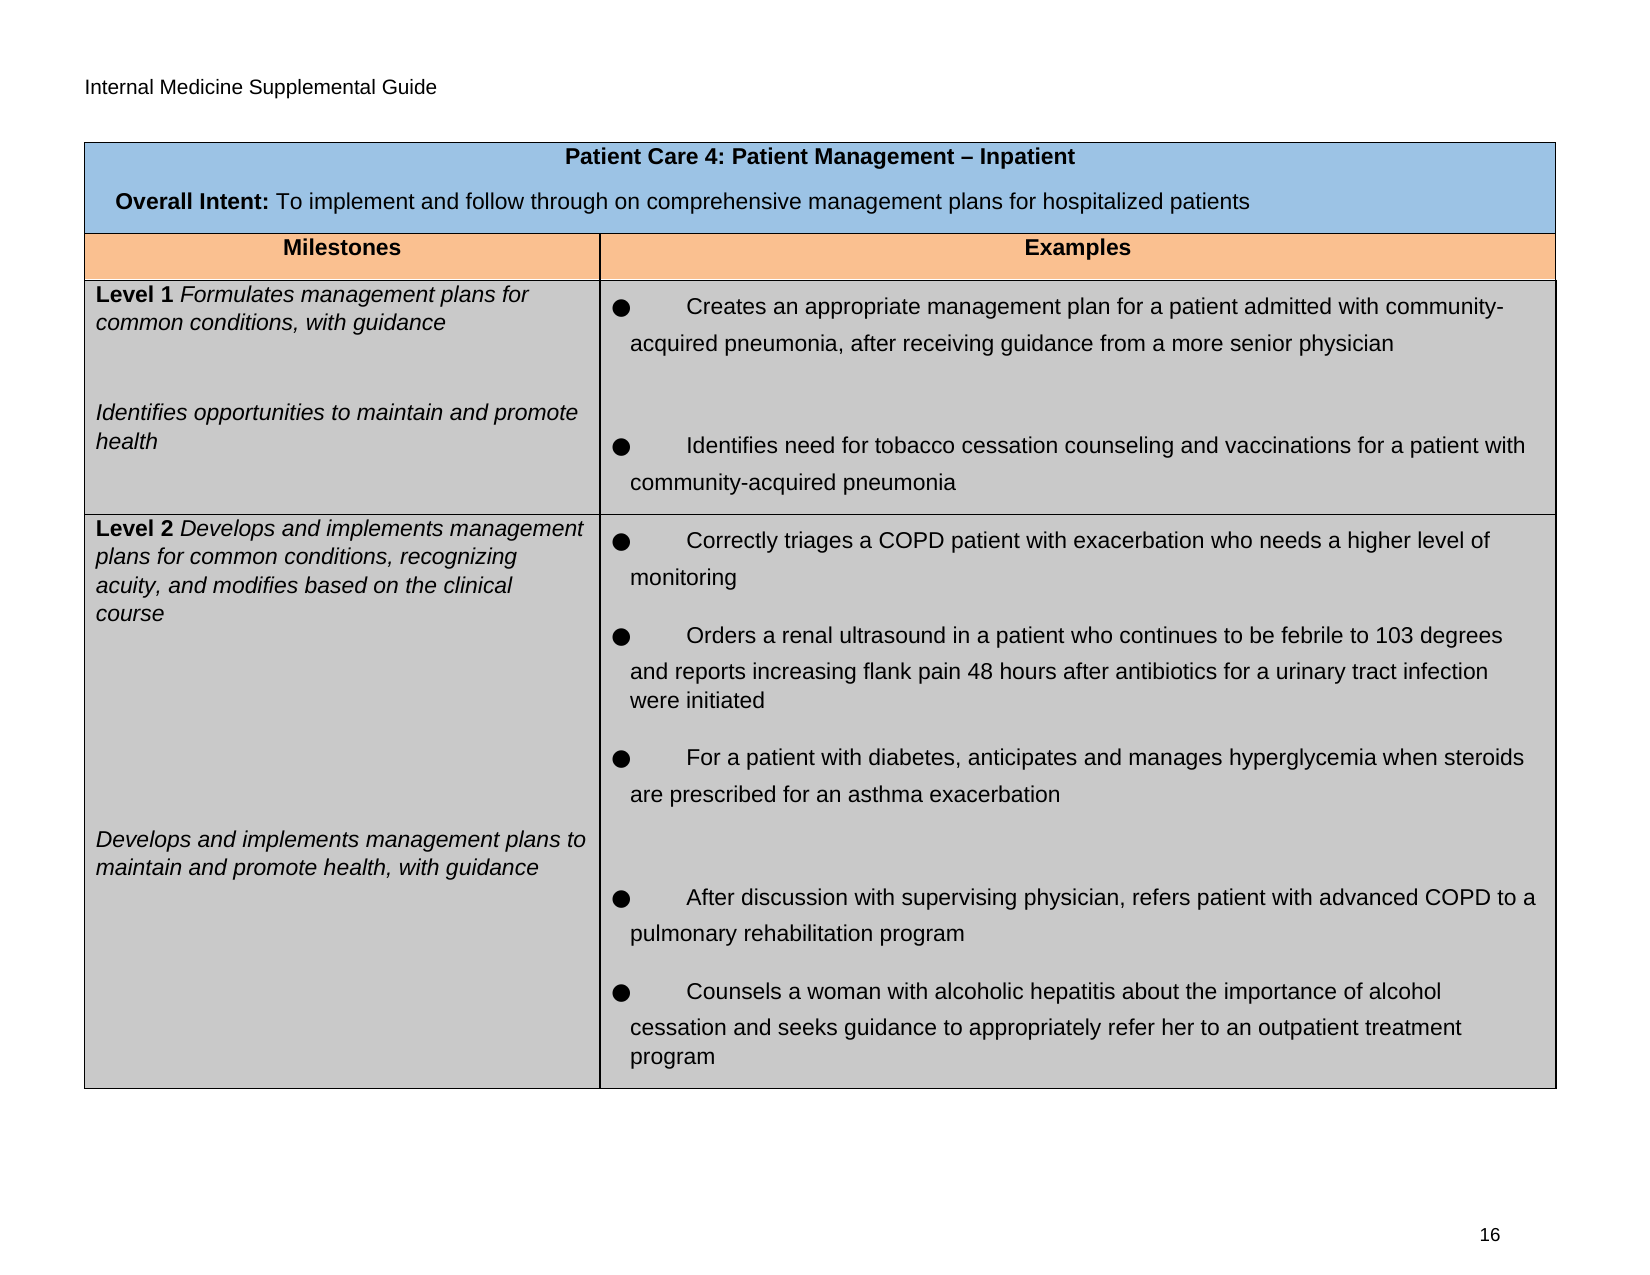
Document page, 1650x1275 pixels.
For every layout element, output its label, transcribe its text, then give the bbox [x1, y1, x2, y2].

table_cell Creates an appropriate management plan for a patient admitted with community-acquired pneumonia, after receiving guidance from a more senior physician Identifies need for tobacco cessation counseling and vaccinations for a patient with community-acquired pneumonia [601, 281, 1555, 514]
table_cell Level 1 Formulates management plans for common conditions, with guidance Identifies opportunities to maintain and promote health [85, 281, 599, 514]
table_cell Level 2 Develops and implements management plans for common conditions, recognizing acuity, and modifies based on the clinical course Develops and implements management plans to maintain and promote health, with guidance [85, 515, 599, 1088]
table_cell Correctly triages a COPD patient with exacerbation who needs a higher level of monitoring Orders a renal ultrasound in a patient who continues to be febrile to 103 degrees and reports increasing flank pain 48 hours after antibiotics for a urinary tract infection were initiated For a patient with diabetes, anticipates and manages hyperglycemia when steroids are prescribed for an asthma exacerbation After discussion with supervising physician, refers patient with advanced COPD to a pulmonary rehabilitation program Counsels a woman with alcoholic hepatitis about the importance of alcohol cessation and seeks guidance to appropriately refer her to an outpatient treatment program [601, 515, 1555, 1088]
table_cell Examples [601, 234, 1555, 279]
table_cell Milestones [85, 234, 599, 279]
table_header Patient Care 4: Patient Management – Inpatient Overall Intent: To implement and follow through on comprehensive management plans for hospitalized patients [85, 143, 1555, 233]
